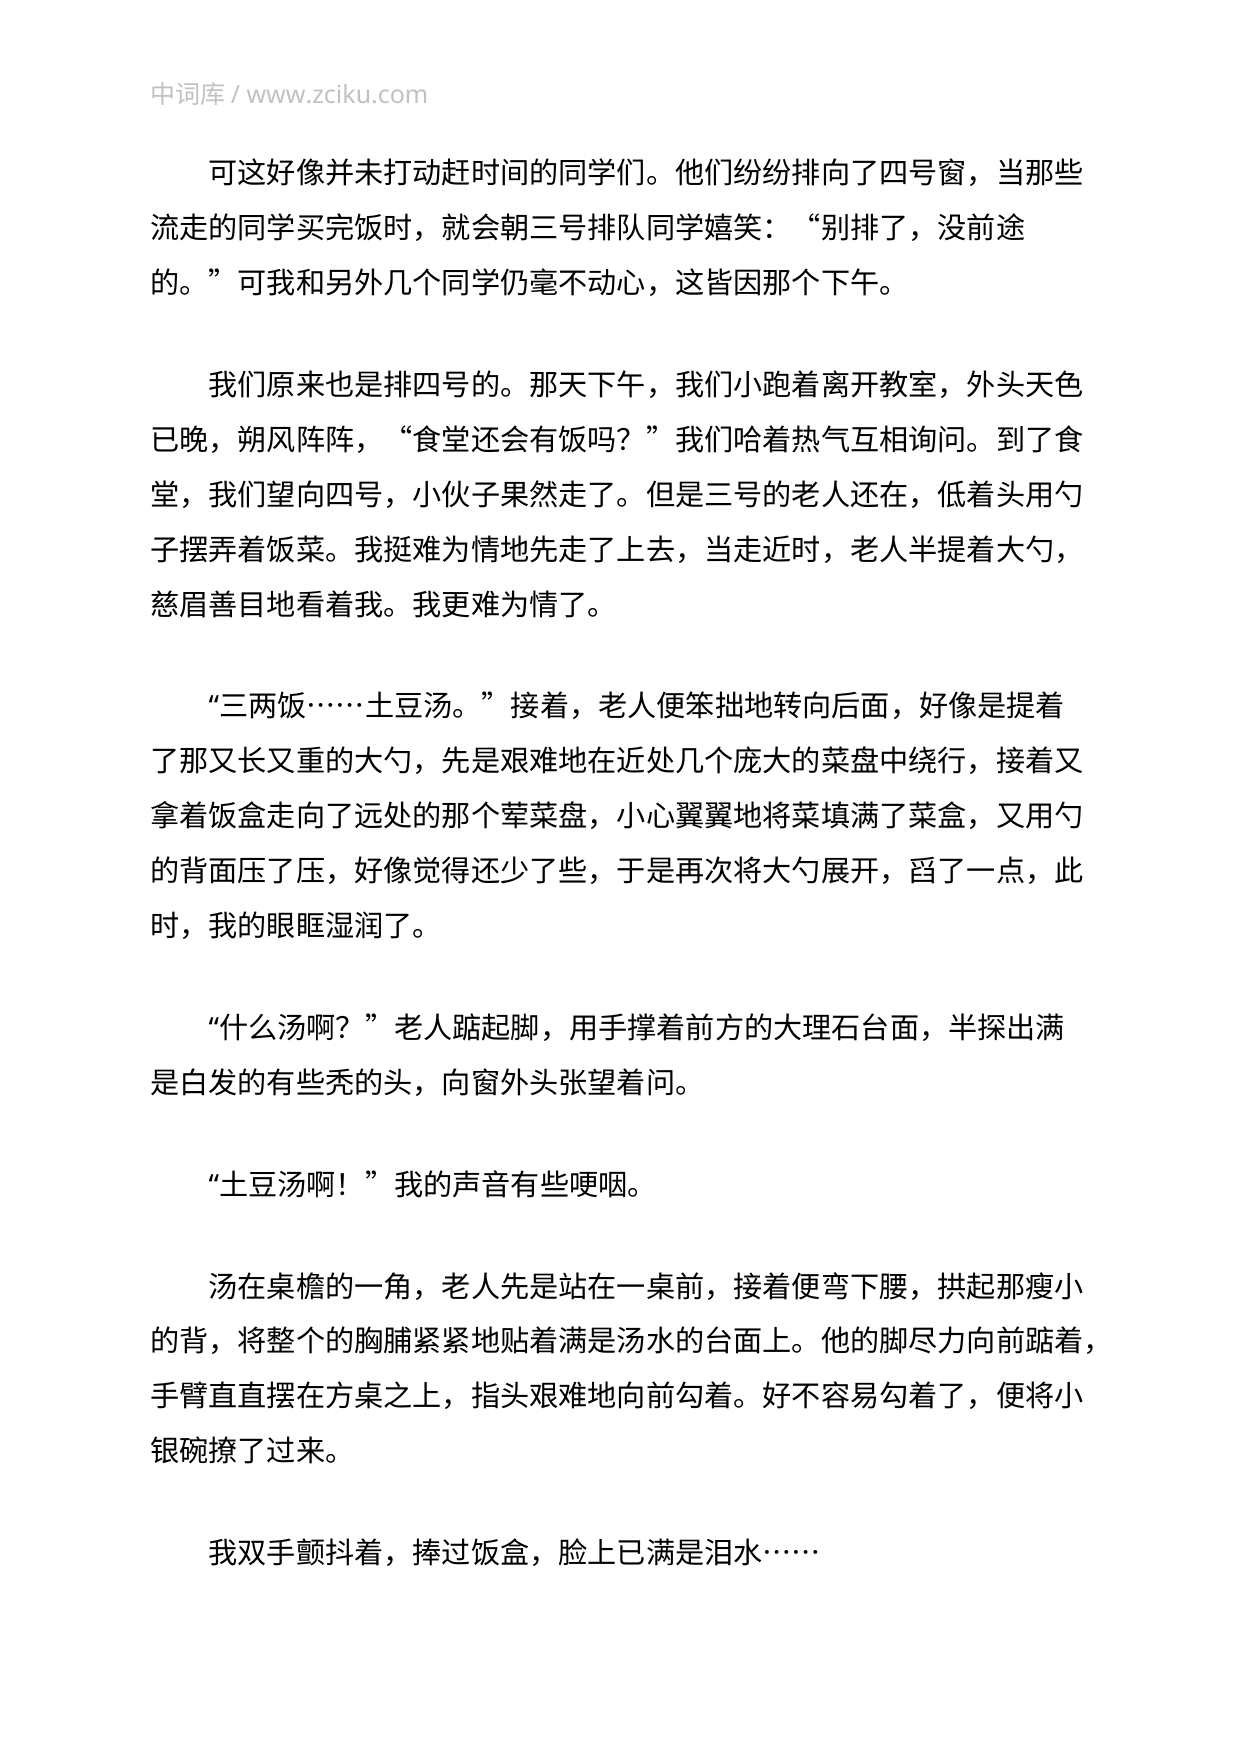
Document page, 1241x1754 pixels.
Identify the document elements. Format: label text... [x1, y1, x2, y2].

text 汤在桌檐的一角，老人先是站在一桌前，接着便弯下腰，拱起那瘦小的背，将整个的胸脯紧紧地贴着满是汤水的台面上。他的脚尽力向前踮着，手臂直直摆在方桌之上，指头艰难地向前勾着。好不容易勾着了，便将小银碗撩了过来。 [150, 1263, 1090, 1470]
text 我们原来也是排四号的。那天下午，我们小跑着离开教室，外头天色已晚，朔风阵阵，“食堂还会有饭吗？”我们哈着热气互相询问。到了食堂，我们望向四号，小伙子果然走了。但是三号的老人还在，低着头用勺子摆弄着饭菜。我挺难为情地先走了上去，当走近时，老人半提着大勺，慈眉善目地看着我。我更难为情了。 [150, 362, 1090, 623]
text “土豆汤啊！”我的声音有些哽咽。 [150, 1161, 1090, 1203]
text “三两饭……土豆汤。”接着，老人便笨拙地转向后面，好像是提着了那又长又重的大勺，先是艰难地在近处几个庞大的菜盘中绕行，接着又拿着饭盒走向了远处的那个荤菜盘，小心翼翼地将菜填满了菜盒，又用勺的背面压了压，好像觉得还少了些，于是再次将大勺展开，舀了一点，此时，我的眼眶湿润了。 [150, 683, 1090, 945]
text “什么汤啊？”老人踮起脚，用手撑着前方的大理石台面，半探出满是白发的有些秃的头，向窗外头张望着问。 [150, 1004, 1090, 1102]
text 我双手颤抖着，捧过饭盒，脸上已满是泪水…… [150, 1529, 1090, 1572]
text 可这好像并未打动赶时间的同学们。他们纷纷排向了四号窗，当那些流走的同学买完饭时，就会朝三号排队同学嬉笑：“别排了，没前途的。”可我和另外几个同学仍毫不动心，这皆因那个下午。 [150, 150, 1090, 302]
